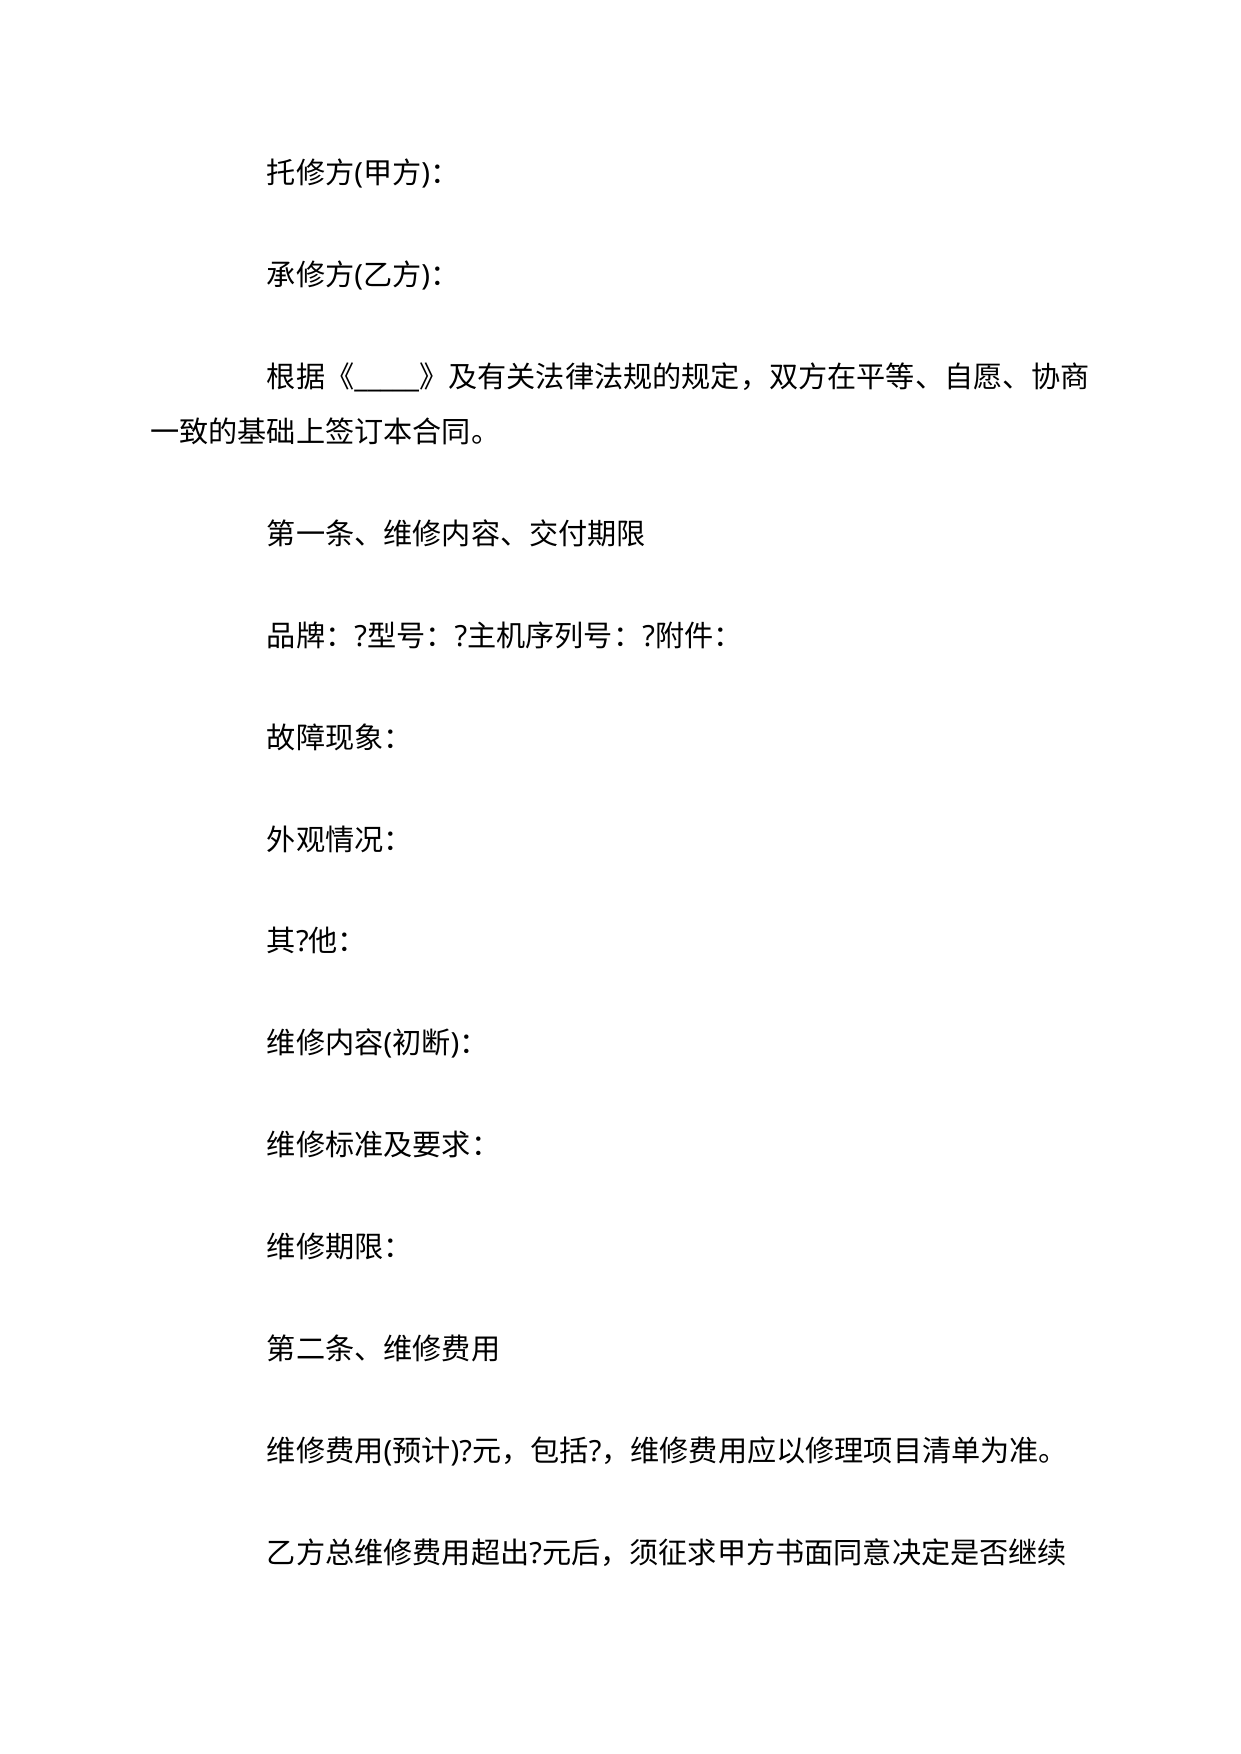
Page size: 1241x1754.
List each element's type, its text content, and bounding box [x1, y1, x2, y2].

text 维修内容(初断)： [150, 1020, 1090, 1062]
text 品牌：?型号：?主机序列号：?附件： [150, 612, 1090, 655]
text 故障现象： [150, 714, 1090, 757]
text 维修标准及要求： [150, 1122, 1090, 1164]
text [150, 1529, 1090, 1572]
text 维修期限： [150, 1224, 1090, 1266]
text 托修方(甲方)： [150, 150, 1090, 192]
text 维修费用(预计)?元，包括?，维修费用应以修理项目清单为准。 [150, 1427, 1090, 1470]
text 第一条、维修内容、交付期限 [150, 511, 1090, 553]
text 承修方(乙方)： [150, 252, 1090, 294]
text 其?他： [150, 918, 1090, 960]
text 第二条、维修费用 [150, 1326, 1090, 1368]
text 外观情况： [150, 816, 1090, 858]
text 根据《_____》及有关法律法规的规定，双方在平等、自愿、协商一致的基础上签订本合同。 [150, 354, 1090, 451]
